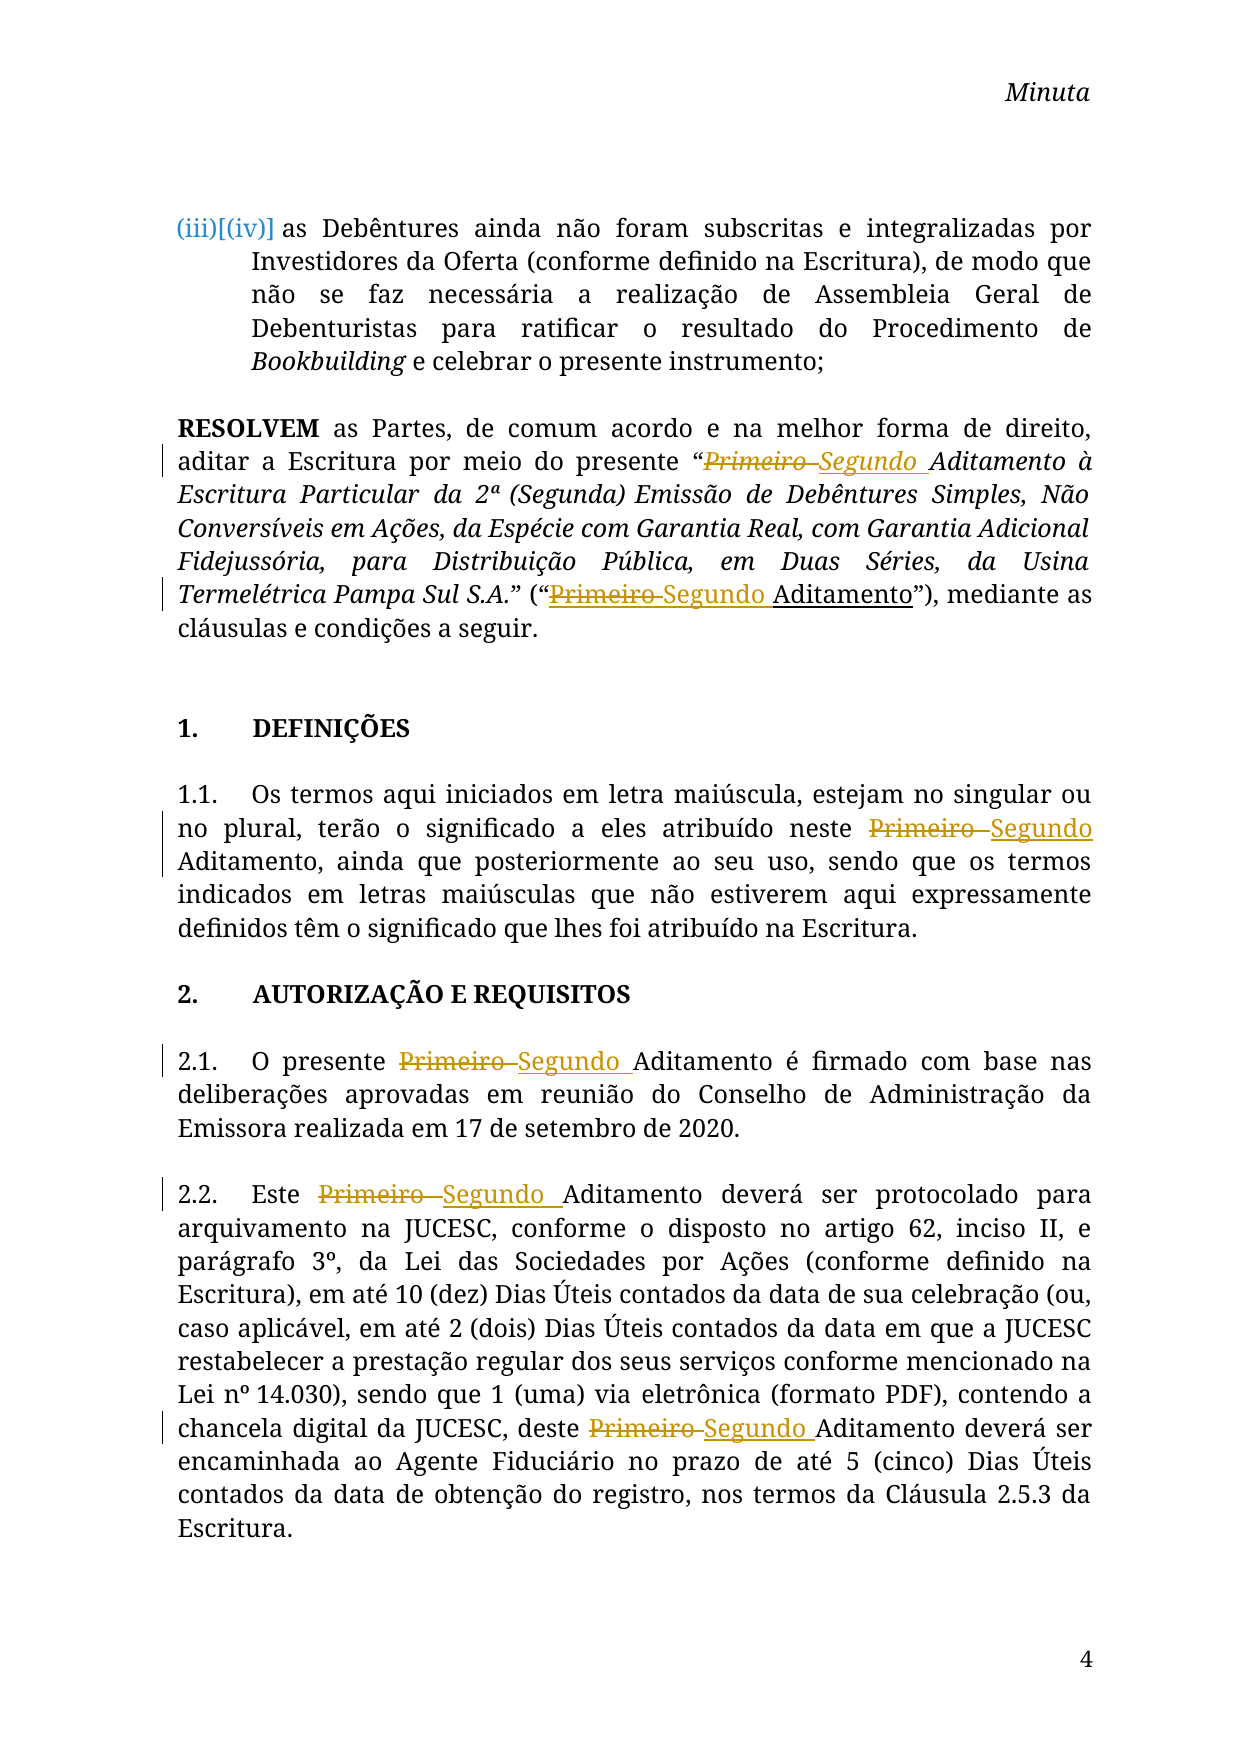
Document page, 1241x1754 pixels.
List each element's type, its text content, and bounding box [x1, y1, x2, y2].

list 1.1. Os termos aqui iniciados em letra maiúscula, estejam no singular ou no plural, terão o significado a eles atribuído neste Aditamento, ainda que posteriormente ao seu uso, sendo que os termos indicados em letras maiúsculas que não estiverem aqui expressamente definidos têm o significado que lhes foi atribuído na Escritura. [177, 777, 1092, 944]
list as Debêntures ainda não foram subscritas e integralizadas por Investidores da Oferta (conforme definido na Escritura), de modo que não se faz necessária a realização de Assembleia Geral de Debenturistas para ratificar o resultado do Procedimento de Bookbuilding e celebrar o presente instrumento; [176, 211, 1092, 377]
list 2.1. O presente Aditamento é firmado com base nas deliberações aprovadas em reunião do Conselho de Administração da Emissora realizada em 17 de setembro de 2020. [177, 1044, 1092, 1144]
text RESOLVEM as Partes, de comum acordo e na melhor forma de direito, aditar a Escritura por meio do presente “Aditamento à Escritura Particular da 2ª (Segunda) Emissão de Debêntures Simples, Não Conversíveis em Ações, da Espécie com Garantia Real, com Garantia Adicional Fidejussória, para Distribuição Pública, em Duas Séries, da Usina Termelétrica Pampa Sul S.A.” (“Aditamento”), mediante as cláusulas e condições a seguir. [177, 411, 1092, 644]
list AUTORIZAÇÃO E REQUISITOS [177, 977, 1092, 1011]
list 2.2. Este Aditamento deverá ser protocolado para arquivamento na JUCESC, conforme o disposto no artigo 62, inciso II, e parágrafo 3º, da Lei das Sociedades por Ações (conforme definido na Escritura), em até 10 (dez) Dias Úteis contados da data de sua celebração (ou, caso aplicável, em até 2 (dois) Dias Úteis contados da data em que a JUCESC restabelecer a prestação regular dos seus serviços conforme mencionado na Lei nº 14.030), sendo que 1 (uma) via eletrônica (formato PDF), contendo a chancela digital da JUCESC, deste Aditamento deverá ser encaminhada ao Agente Fiduciário no prazo de até 5 (cinco) Dias Úteis contados da data de obtenção do registro, nos termos da Cláusula 2.5.3 da Escritura. [177, 1177, 1092, 1544]
list DEFINIÇÕES [177, 711, 1092, 744]
